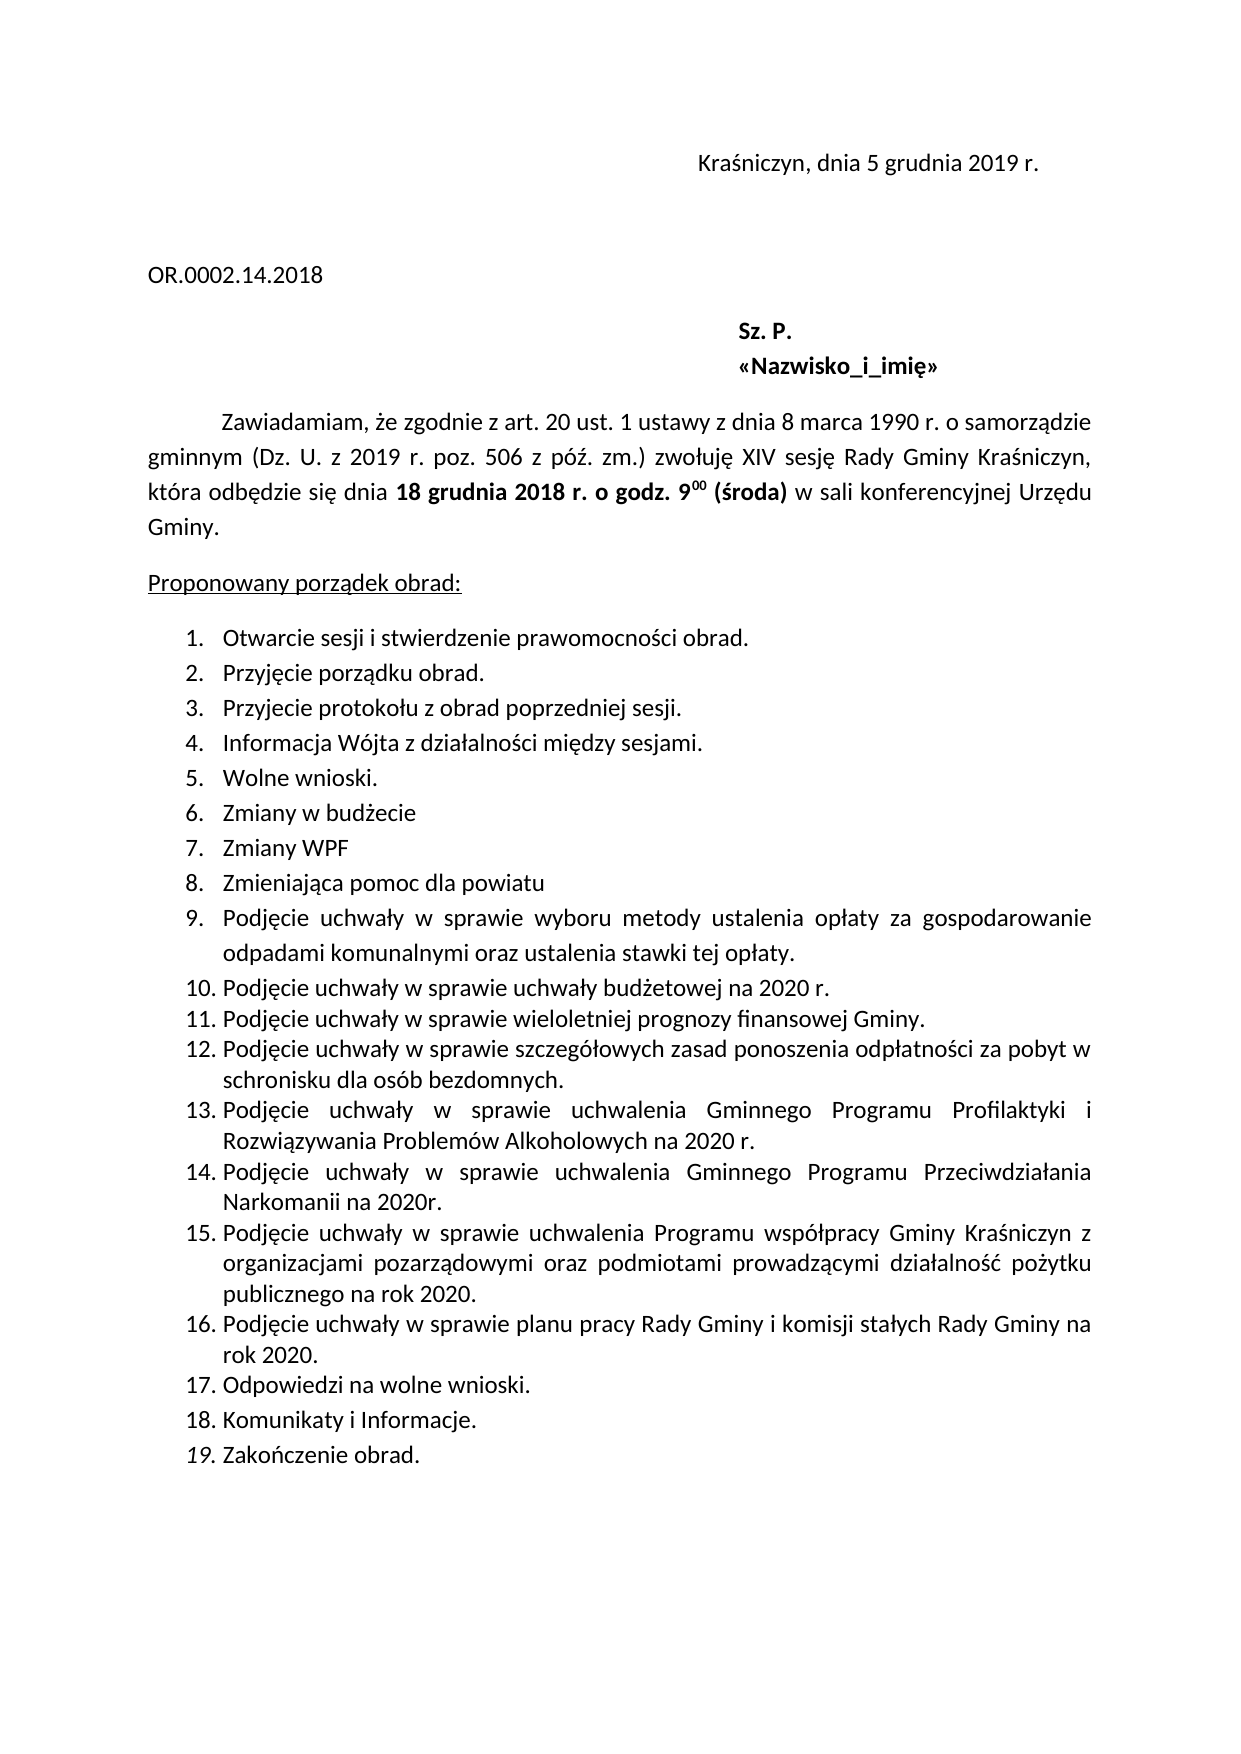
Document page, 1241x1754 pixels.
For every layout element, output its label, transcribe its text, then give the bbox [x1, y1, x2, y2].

list Zmiany WPF [185, 833, 1093, 863]
text Sz. P. «Nazwisko_i_imię» [738, 315, 1093, 381]
list Zakończenie obrad. [185, 1439, 1093, 1470]
list Komunikaty i Informacje. [185, 1404, 1093, 1435]
text Zawiadamiam, że zgodnie z art. 20 ust. 1 ustawy z dnia 8 marca 1990 r. o samorządzie gminnym (Dz. U. z 2019 r. poz. 506 z póź. zm.) zwołuję XIV sesję Rady Gminy Kraśniczyn, która odbędzie się dnia 18 grudnia 2018 r. o godz. 900 (środa) w sali konferencyjnej Urzędu Gminy. [148, 406, 1093, 541]
list Podjęcie uchwały w sprawie wieloletniej prognozy finansowej Gminy. [185, 1003, 1093, 1034]
list Wolne wnioski. [185, 763, 1093, 793]
list Informacja Wójta z działalności między sesjami. [185, 728, 1093, 758]
list Przyjęcie porządku obrad. [185, 658, 1093, 688]
text OR.0002.14.2018 [148, 259, 1093, 290]
list Zmiany w budżecie [185, 798, 1093, 828]
list Otwarcie sesji i stwierdzenie prawomocności obrad. [185, 623, 1093, 653]
list Podjęcie uchwały w sprawie uchwalenia Gminnego Programu Przeciwdziałania Narkomanii na 2020r. [185, 1156, 1093, 1217]
list Podjęcie uchwały w sprawie uchwalenia Gminnego Programu Profilaktyki i Rozwiązywania Problemów Alkoholowych na 2020 r. [185, 1095, 1093, 1156]
text Kraśniczyn, dnia 5 grudnia 2019 r. [148, 148, 1093, 178]
list Podjęcie uchwały w sprawie wyboru metody ustalenia opłaty za gospodarowanie odpadami komunalnymi oraz ustalenia stawki tej opłaty. [185, 903, 1093, 968]
list Zmieniająca pomoc dla powiatu [185, 868, 1093, 898]
list Odpowiedzi na wolne wnioski. [185, 1369, 1093, 1400]
list Podjęcie uchwały w sprawie uchwały budżetowej na 2020 r. [185, 973, 1093, 1003]
list Przyjecie protokołu z obrad poprzedniej sesji. [185, 693, 1093, 723]
list Podjęcie uchwały w sprawie planu pracy Rady Gminy i komisji stałych Rady Gminy na rok 2020. [185, 1308, 1093, 1369]
text Proponowany porządek obrad: [148, 567, 1093, 597]
list Podjęcie uchwały w sprawie uchwalenia Programu współpracy Gminy Kraśniczyn z organizacjami pozarządowymi oraz podmiotami prowadzącymi działalność pożytku publicznego na rok 2020. [185, 1217, 1093, 1308]
list Podjęcie uchwały w sprawie szczegółowych zasad ponoszenia odpłatności za pobyt w schronisku dla osób bezdomnych. [185, 1034, 1093, 1095]
